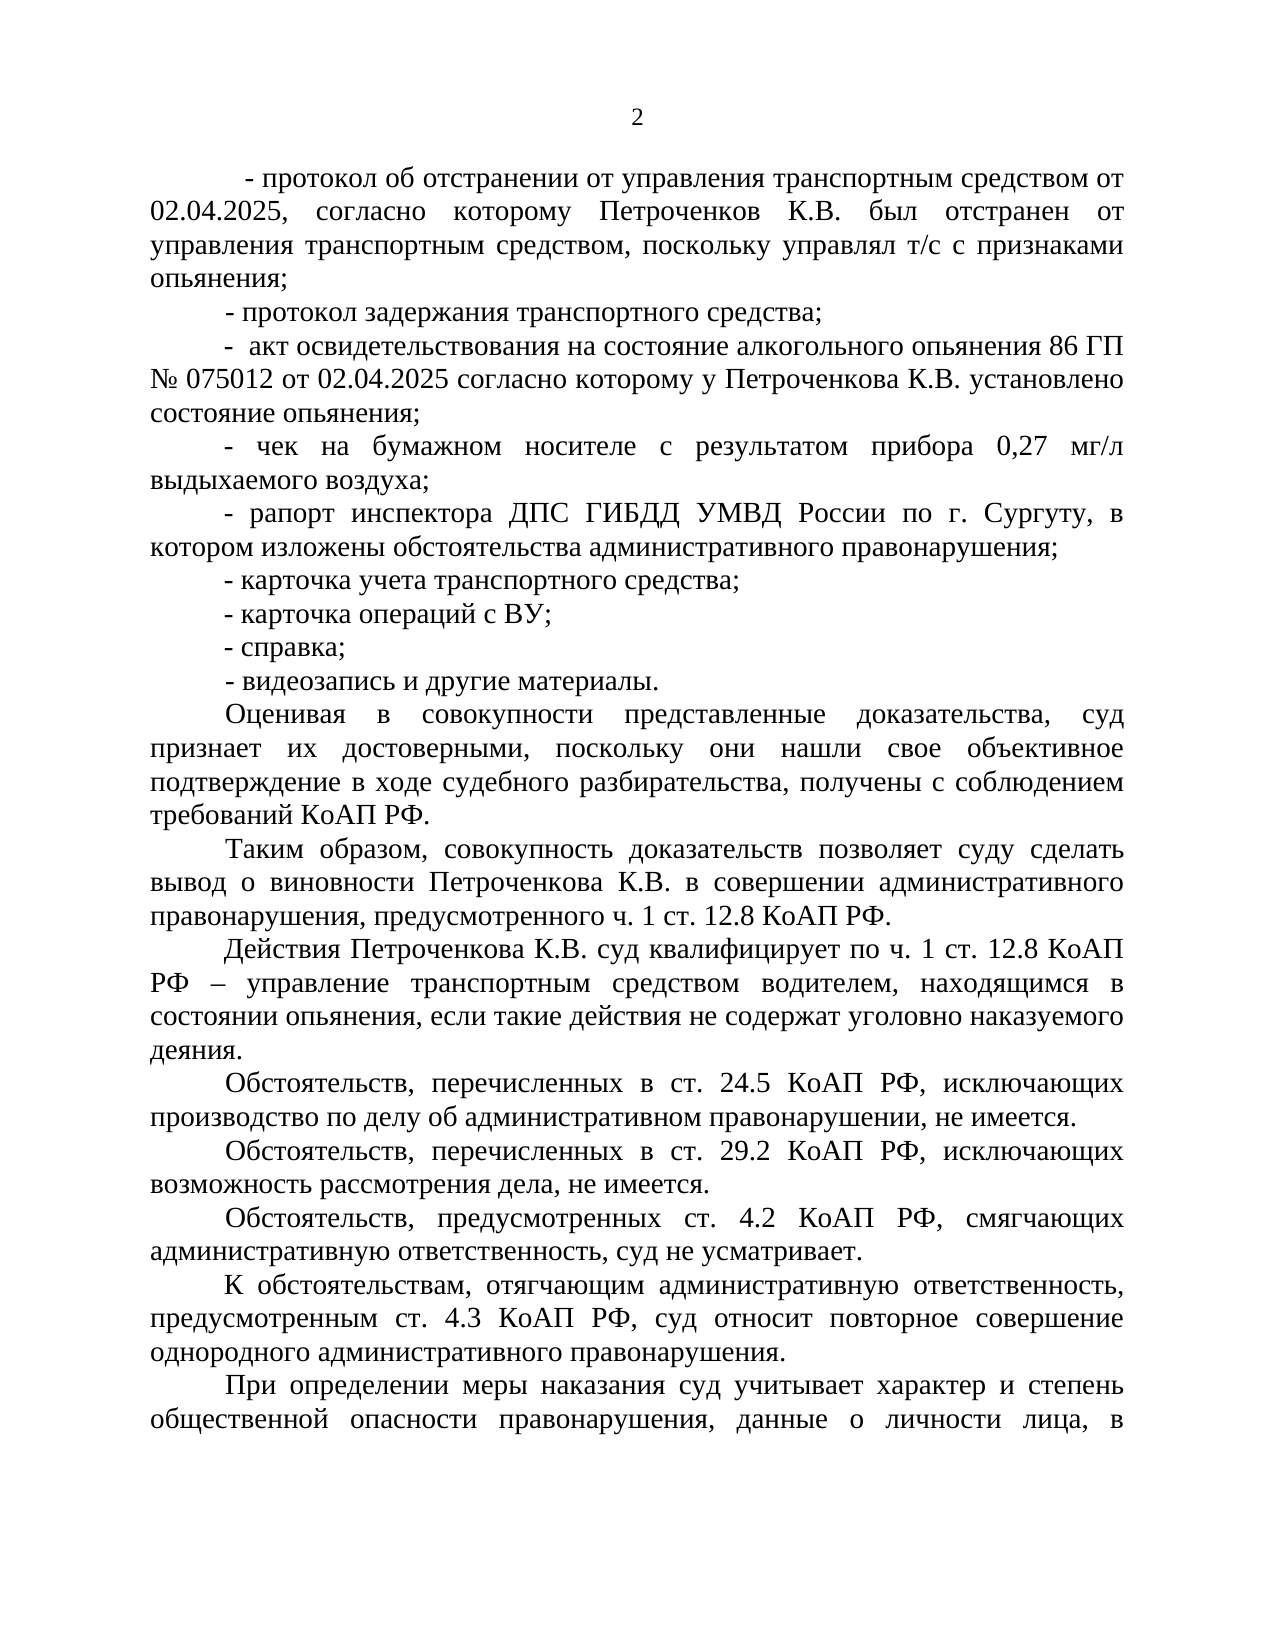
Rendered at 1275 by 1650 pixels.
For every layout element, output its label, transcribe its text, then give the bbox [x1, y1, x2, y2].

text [150, 1367, 1125, 1434]
text - карточка учета транспортного средства; [150, 562, 1125, 596]
text - протокол задержания транспортного средства; [150, 294, 1125, 328]
text Действия Петроченкова К.В. суд квалифицирует по ч. 1 ст. 12.8 КоАП РФ – управление транспортным средством водителем, находящимся в состоянии опьянения, если такие действия не содержат уголовно наказуемого деяния. [150, 931, 1125, 1066]
text К обстоятельствам, отягчающим административную ответственность, предусмотренным ст. 4.3 КоАП РФ, суд относит повторное совершение однородного административного правонарушения. [150, 1267, 1125, 1367]
text - протокол об отстранении от управления транспортным средством от 02.04.2025, согласно которому Петроченков К.В. был отстранен от управления транспортным средством, поскольку управлял т/с с признаками опьянения; [150, 160, 1125, 294]
text - видеозапись и другие материалы. [150, 663, 1125, 697]
text - карточка операций с ВУ; [150, 596, 1125, 629]
text Таким образом, совокупность доказательств позволяет суду сделать вывод о виновности Петроченкова К.В. в совершении административного правонарушения, предусмотренного ч. 1 ст. 12.8 КоАП РФ. [150, 831, 1125, 931]
text - справка; [150, 629, 1125, 663]
text Обстоятельств, перечисленных в ст. 29.2 КоАП РФ, исключающих возможность рассмотрения дела, не имеется. [150, 1133, 1125, 1200]
text - акт освидетельствования на состояние алкогольного опьянения 86 ГП № 075012 от 02.04.2025 согласно которому у Петроченкова К.В. установлено состояние опьянения; [150, 328, 1125, 428]
text - чек на бумажном носителе с результатом прибора 0,27 мг/л выдыхаемого воздуха; [150, 428, 1125, 495]
text Обстоятельств, перечисленных в ст. 24.5 КоАП РФ, исключающих производство по делу об административном правонарушении, не имеется. [150, 1066, 1125, 1133]
text Оценивая в совокупности представленные доказательства, суд признает их достоверными, поскольку они нашли свое объективное подтверждение в ходе судебного разбирательства, получены с соблюдением требований КоАП РФ. [150, 697, 1125, 831]
text Обстоятельств, предусмотренных ст. 4.2 КоАП РФ, смягчающих административную ответственность, суд не усматривает. [150, 1200, 1125, 1267]
text - рапорт инспектора ДПС ГИБДД УМВД России по г. Сургуту, в котором изложены обстоятельства административного правонарушения; [150, 495, 1125, 562]
